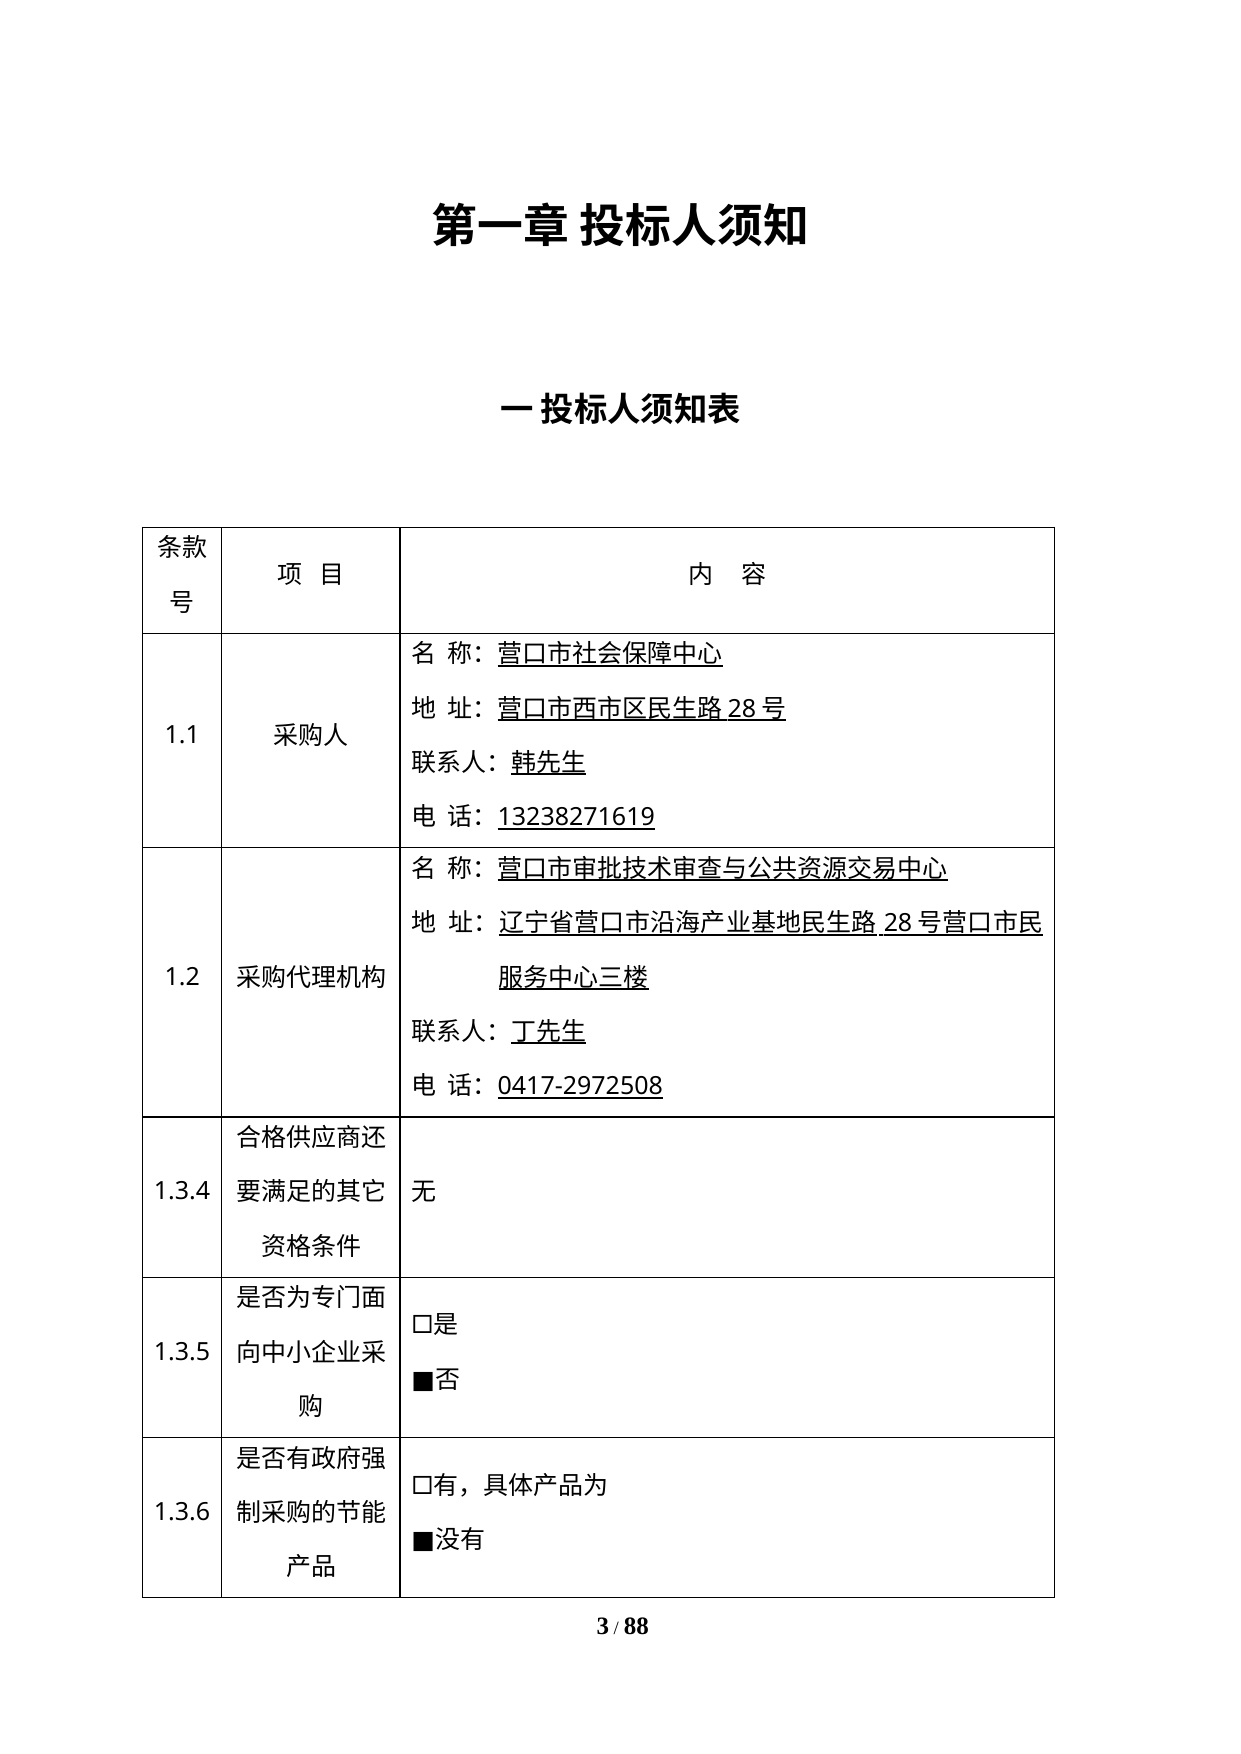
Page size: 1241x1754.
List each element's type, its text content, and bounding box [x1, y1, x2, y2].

subtitle 第一章 投标人须知 [153, 189, 1087, 255]
subtitle 一 投标人须知表 [153, 383, 1087, 431]
